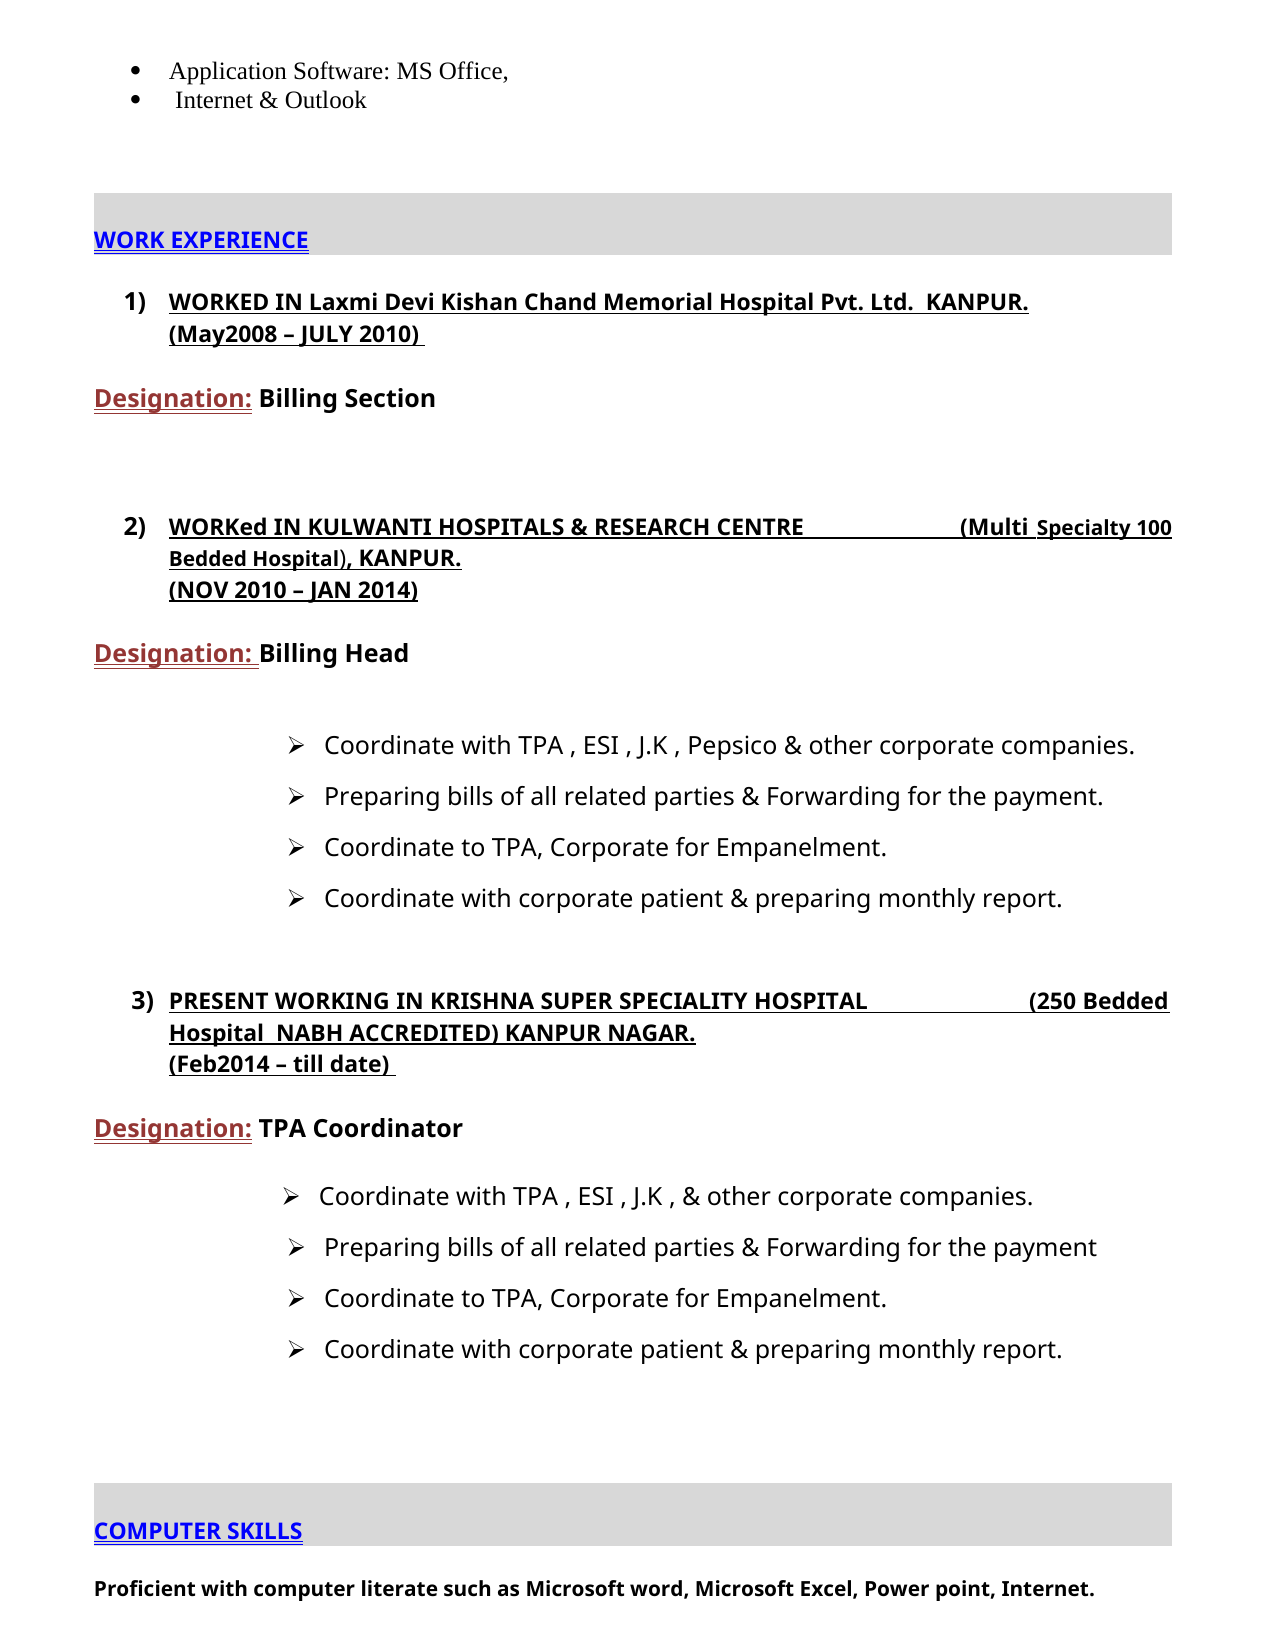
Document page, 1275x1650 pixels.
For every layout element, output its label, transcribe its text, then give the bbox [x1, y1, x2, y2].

list Preparing bills of all related parties & Forwarding for the payment. [286, 779, 1172, 813]
list Preparing bills of all related parties & Forwarding for the payment [286, 1230, 1172, 1264]
text (Feb2014 – till date) [169, 1048, 1172, 1079]
list Internet & Outlook [131, 85, 1172, 114]
text WORK EXPERIENCE [94, 224, 1172, 255]
list WORKED IN Laxmi Devi Kishan Chand Memorial Hospital Pvt. Ltd. KANPUR. [123, 284, 1172, 318]
text Designation: Billing Head [94, 636, 1172, 670]
list Coordinate with TPA , ESI , J.K , Pepsico & other corporate companies. [286, 728, 1172, 762]
list Coordinate with corporate patient & preparing monthly report. [286, 1332, 1172, 1366]
list Application Software: MS Office, [131, 56, 1172, 85]
list Coordinate to TPA, Corporate for Empanelment. [286, 1281, 1172, 1315]
list Coordinate to TPA, Corporate for Empanelment. [286, 830, 1172, 864]
text Proficient with computer literate such as Microsoft word, Microsoft Excel, Power point, Internet. [94, 1574, 1172, 1603]
list WORKed IN KULWANTI HOSPITALS & RESEARCH CENTRE (Multi Specialty 100 Bedded Hospital), KANPUR. [123, 508, 1172, 574]
list PRESENT WORKING IN KRISHNA SUPER SPECIALITY HOSPITAL (250 Bedded Hospital NABH ACCREDITED) KANPUR NAGAR. [131, 983, 1172, 1048]
text Designation: TPA Coordinator [94, 1111, 1172, 1145]
text (May2008 – JULY 2010) [169, 318, 1172, 349]
text COMPUTER SKILLS [94, 1514, 1172, 1546]
list Coordinate with TPA , ESI , J.K , & other corporate companies. [281, 1179, 1172, 1213]
list Coordinate with corporate patient & preparing monthly report. [286, 881, 1172, 915]
text (NOV 2010 – JAN 2014) [169, 574, 1172, 605]
text Designation: Billing Section [94, 381, 1125, 415]
